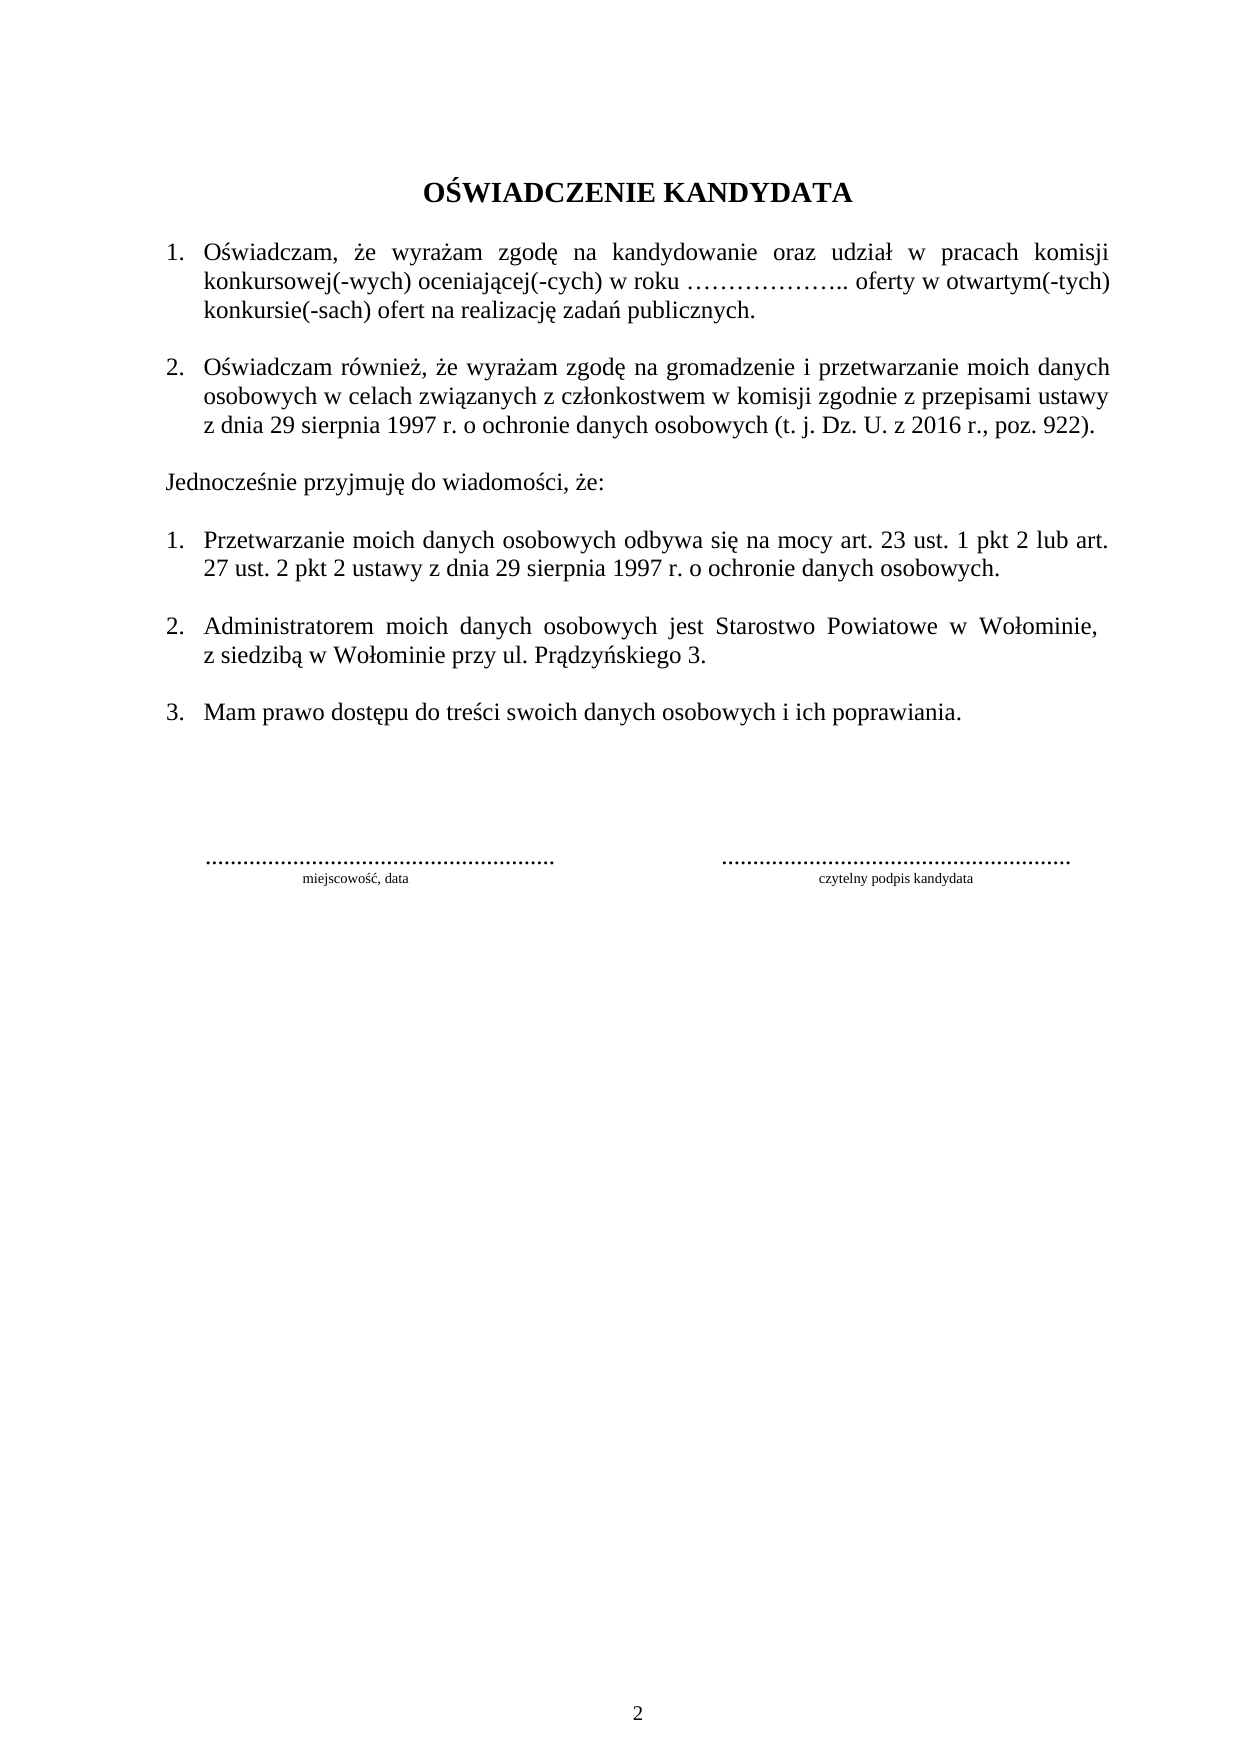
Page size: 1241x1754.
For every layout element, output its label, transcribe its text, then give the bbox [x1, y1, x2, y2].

list Mam prawo dostępu do treści swoich danych osobowych i ich poprawiania. [166, 697, 1110, 726]
list Administratorem moich danych osobowych jest Starostwo Powiatowe w Wołominie, z siedzibą w Wołominie przy ul. Prądzyńskiego 3. [166, 611, 1110, 668]
list Oświadczam również, że wyrażam zgodę na gromadzenie i przetwarzanie moich danych osobowych w celach związanych z członkostwem w komisji zgodnie z przepisami ustawy z dnia 29 sierpnia 1997 r. o ochronie danych osobowych (t. j. Dz. U. z 2016 r., poz. 922). [166, 352, 1110, 438]
list Oświadczam, że wyrażam zgodę na kandydowanie oraz udział w pracach komisji konkursowej(-wych) oceniającej(-cych) w roku ……………….. oferty w otwartym(-tych) konkursie(-sach) ofert na realizację zadań publicznych. [166, 237, 1110, 323]
text OŚWIADCZENIE KANDYDATA [165, 175, 1110, 208]
text Jednocześnie przyjmuję do wiadomości, że: [165, 467, 1110, 496]
text miejscowość, data czytelny podpis kandydata [165, 870, 1110, 898]
text ........................................................ ........................................................ [165, 841, 1110, 870]
list Przetwarzanie moich danych osobowych odbywa się na mocy art. 23 ust. 1 pkt 2 lub art. 27 ust. 2 pkt 2 ustawy z dnia 29 sierpnia 1997 r. o ochronie danych osobowych. [166, 525, 1110, 582]
